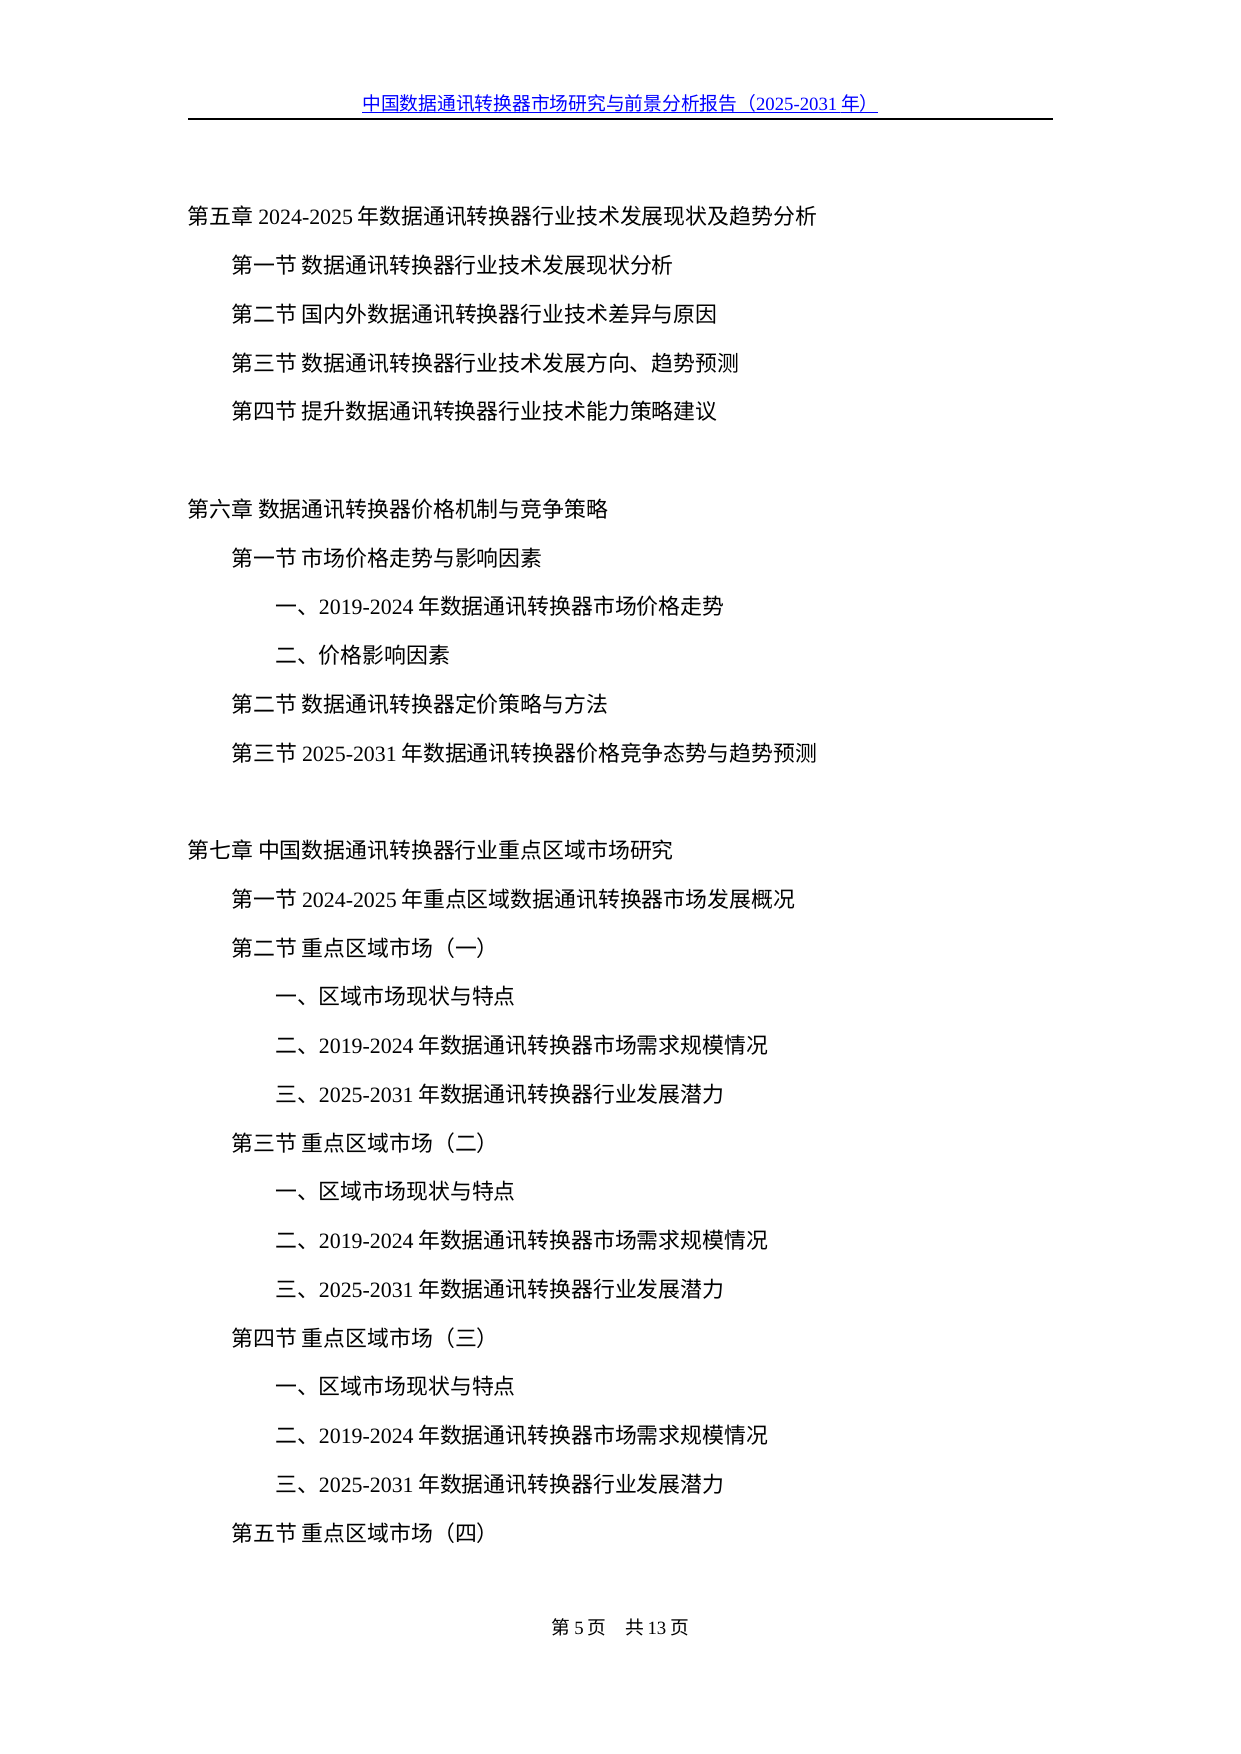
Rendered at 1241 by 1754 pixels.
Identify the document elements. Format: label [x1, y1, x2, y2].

text [187, 150, 1053, 1548]
